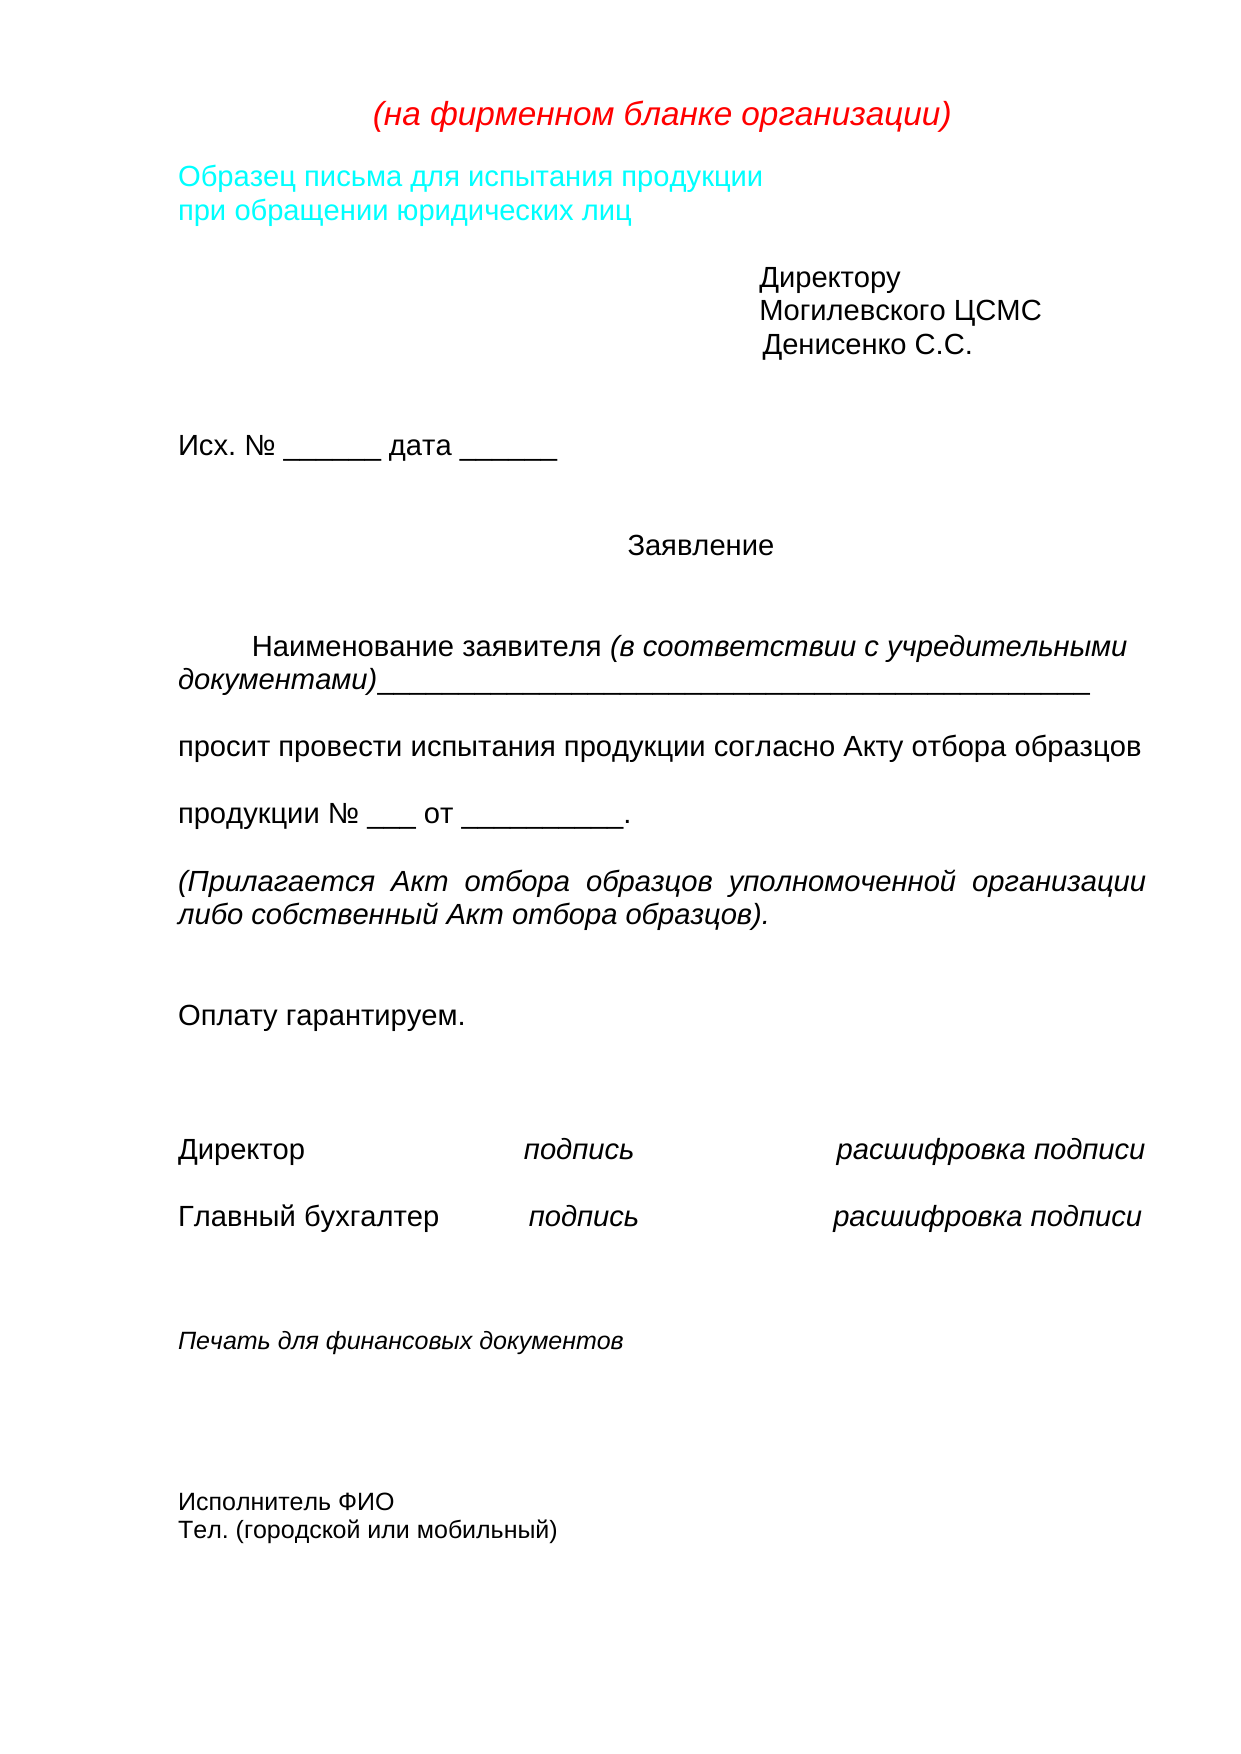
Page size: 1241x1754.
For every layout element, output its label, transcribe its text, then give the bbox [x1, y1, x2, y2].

text продукции № ___ от __________. [178, 797, 1150, 830]
text Образец письма для испытания продукции [178, 159, 1150, 193]
text (Прилагается Акт отбора образцов уполномоченной организации либо собственный Акт отбора образцов). [178, 864, 1150, 931]
text Исполнитель ФИО [178, 1487, 1150, 1515]
text (на фирменном бланке организации) [178, 94, 1150, 133]
text Могилевского ЦСМС [759, 293, 1150, 327]
text Тел. (городской или мобильный) [178, 1515, 1150, 1544]
text при обращении юридических лиц [178, 193, 1150, 226]
text Наименование заявителя (в соответствии с учредительными документами)____________________________________________ [178, 629, 1150, 696]
text Печать для финансовых документов [178, 1326, 1150, 1355]
text Главный бухгалтер подпись расшифровка подписи [178, 1199, 1150, 1233]
text Денисенко С.С. [762, 327, 1150, 361]
text Исх. № ______ дата ______ [178, 428, 1150, 461]
text Директору [759, 260, 1150, 293]
text просит провести испытания продукции согласно Акту отбора образцов [178, 729, 1150, 763]
text Оплату гарантируем. [178, 998, 1150, 1031]
text Заявление [178, 528, 1150, 562]
text Директор подпись расшифровка подписи [178, 1132, 1150, 1166]
